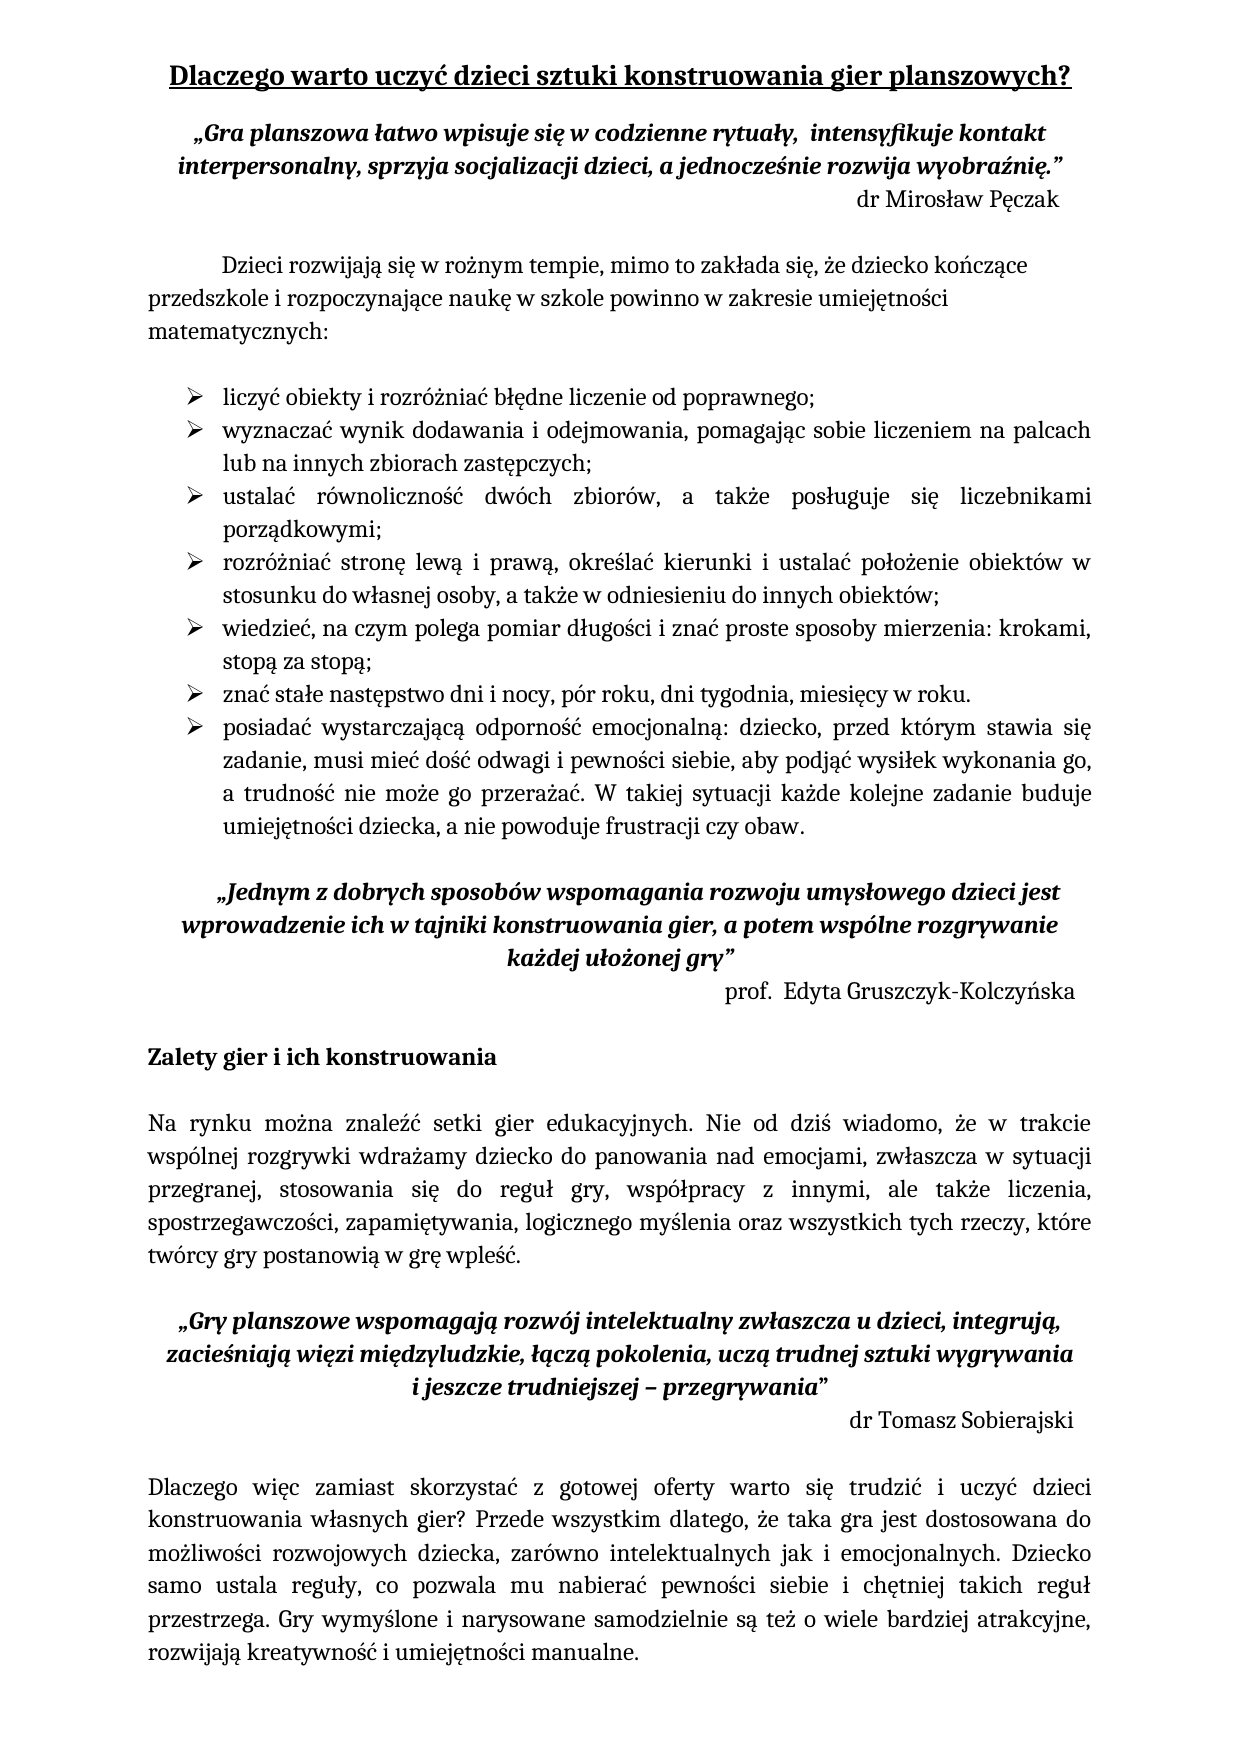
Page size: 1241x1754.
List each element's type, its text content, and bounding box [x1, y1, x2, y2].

list posiadać wystarczającą odporność emocjonalną: dziecko, przed którym stawia się zadanie, musi mieć dość odwagi i pewności siebie, aby podjąć wysiłek wykonania go, a trudność nie może go przerażać. W takiej sytuacji każde kolejne zadanie buduje umiejętności dziecka, a nie powoduje frustracji czy obaw. [185, 713, 1093, 841]
text „Gra planszowa łatwo wpisuje się w codzienne rytuały, intensyfikuje kontakt interpersonalny, sprzyja socjalizacji dzieci, a jednocześnie rozwija wyobraźnię.” [148, 118, 1093, 180]
text Na rynku można znaleźć setki gier edukacyjnych. Nie od dziś wiadomo, że w trakcie wspólnej rozgrywki wdrażamy dziecko do panowania nad emocjami, zwłaszcza w sytuacji przegranej, stosowania się do reguł gry, współpracy z innymi, ale także liczenia, spostrzegawczości, zapamiętywania, logicznego myślenia oraz wszystkich tych rzeczy, które twórcy gry postanowią w grę wpleść. [148, 1109, 1093, 1270]
text dr Mirosław Pęczak [148, 184, 1093, 213]
list ustalać równoliczność dwóch zbiorów, a także posługuje się liczebnikami porządkowymi; [185, 482, 1093, 543]
text prof. Edyta Gruszczyk-Kolczyńska [295, 977, 1093, 1006]
text Dzieci rozwijają się w rożnym tempie, mimo to zakłada się, że dziecko kończące przedszkole i rozpoczynające naukę w szkole powinno w zakresie umiejętności matematycznych: [148, 251, 1093, 345]
list liczyć obiekty i rozróżniać błędne liczenie od poprawnego; [185, 383, 1093, 411]
list znać stałe następstwo dni i nocy, pór roku, dni tygodnia, miesięcy w roku. [185, 680, 1093, 709]
text „Jednym z dobrych sposobów wspomagania rozwoju umysłowego dzieci jest wprowadzenie ich w tajniki konstruowania gier, a potem wspólne rozgrywanie każdej ułożonej gry” [148, 878, 1093, 973]
list wiedzieć, na czym polega pomiar długości i znać proste sposoby mierzenia: krokami, stopą za stopą; [185, 614, 1093, 676]
list wyznaczać wynik dodawania i odejmowania, pomagając sobie liczeniem na palcach lub na innych zbiorach zastępczych; [185, 416, 1093, 477]
text Zalety gier i ich konstruowania [148, 1043, 1093, 1072]
list rozróżniać stronę lewą i prawą, określać kierunki i ustalać położenie obiektów w stosunku do własnej osoby, a także w odniesieniu do innych obiektów; [185, 548, 1093, 609]
text „Gry planszowe wspomagają rozwój intelektualny zwłaszcza u dzieci, integrują, zacieśniają więzi międzyludzkie, łączą pokolenia, uczą trudnej sztuki wygrywania [148, 1307, 1093, 1369]
text Dlaczego warto uczyć dzieci sztuki konstruowania gier planszowych? [148, 59, 1093, 93]
text dr Tomasz Sobierajski [664, 1406, 1093, 1435]
text i jeszcze trudniejszej – przegrywania” [148, 1373, 1093, 1402]
text Dlaczego więc zamiast skorzystać z gotowej oferty warto się trudzić i uczyć dzieci konstruowania własnych gier? Przede wszystkim dlatego, że taka gra jest dostosowana do możliwości rozwojowych dziecka, zarówno intelektualnych jak i emocjonalnych. Dziecko samo ustala reguły, co pozwala mu nabierać pewności siebie i chętniej takich reguł przestrzega. Gry wymyślone i narysowane samodzielnie są też o wiele bardziej atrakcyjne, rozwijają kreatywność i umiejętności manualne. [148, 1472, 1093, 1666]
